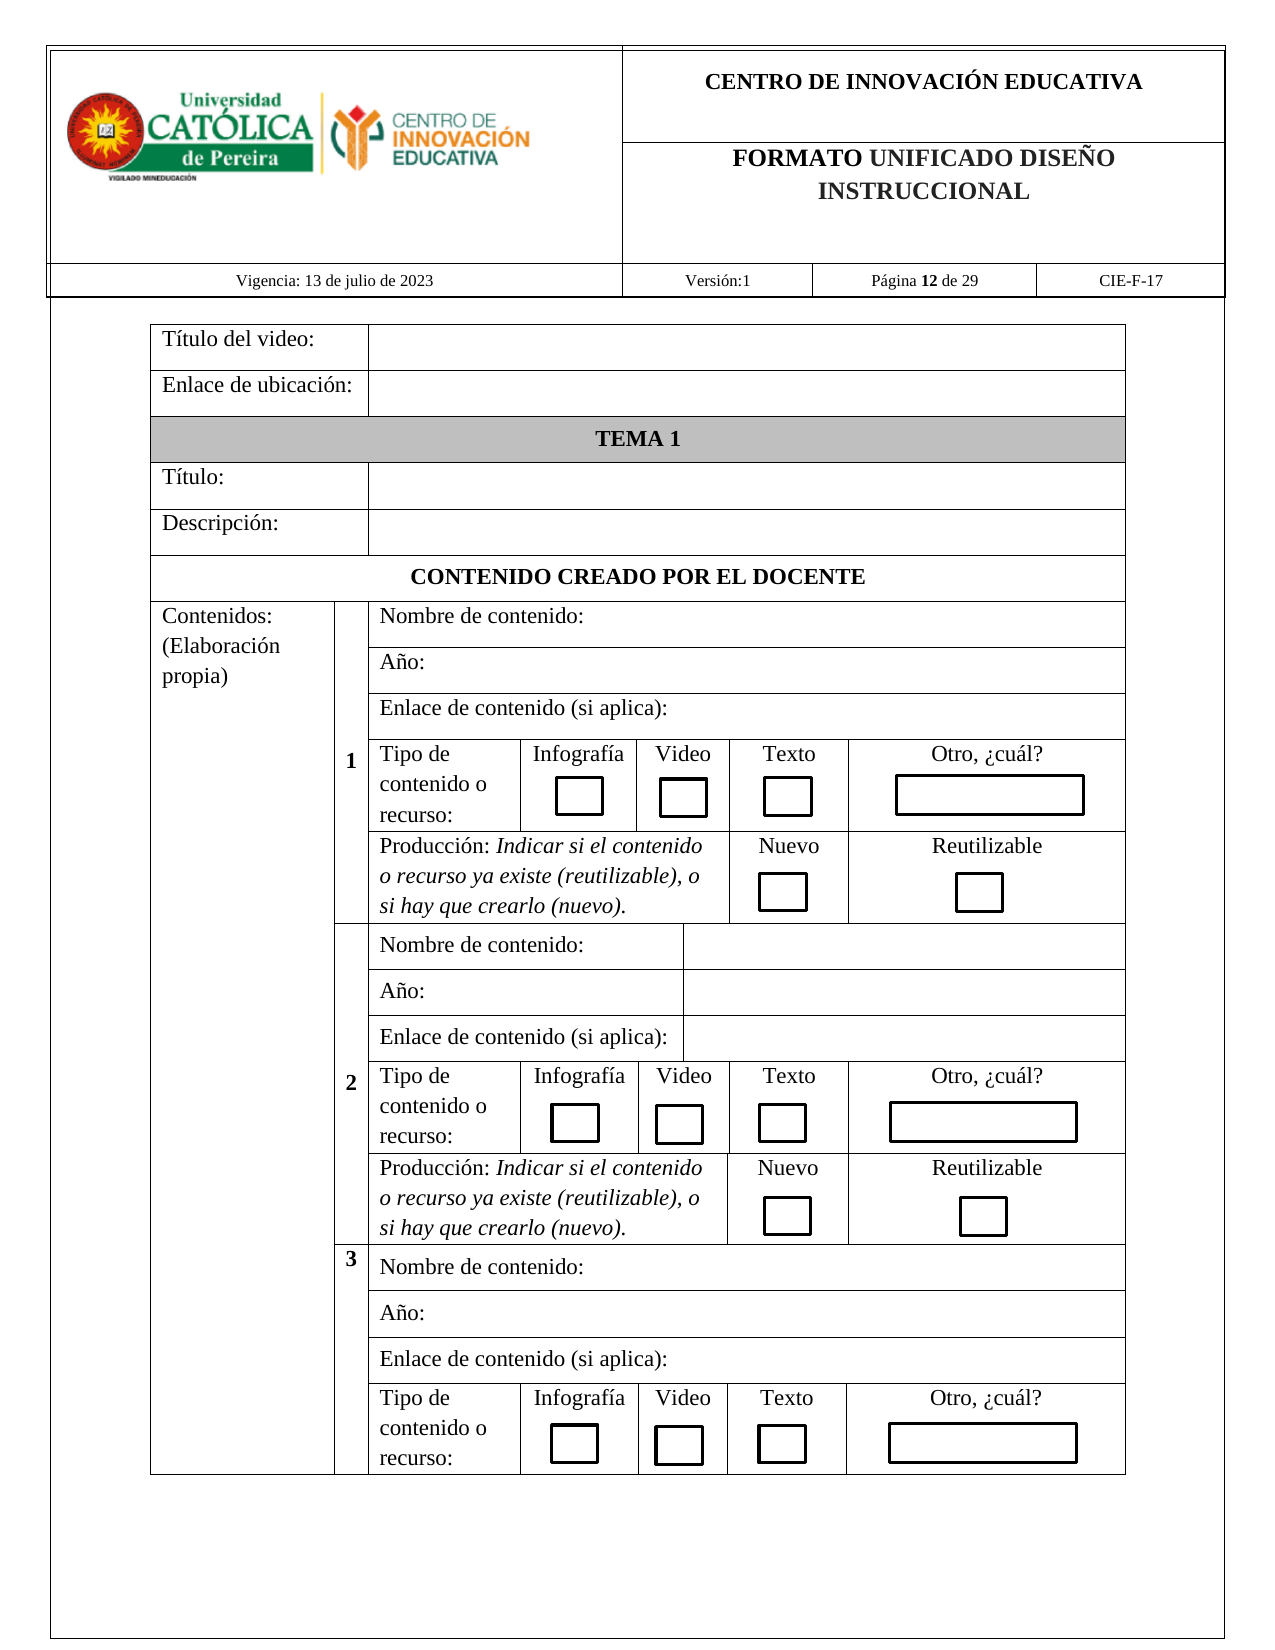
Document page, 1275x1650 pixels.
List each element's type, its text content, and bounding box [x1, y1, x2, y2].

table_cell Enlace de contenido (si aplica): [369, 694, 1125, 739]
table_cell Enlace de contenido (si aplica): [369, 1338, 1125, 1383]
table_cell Enlace de ubicación: [151, 371, 368, 416]
table_cell [369, 463, 1125, 508]
table_cell [369, 510, 1125, 554]
table_cell Texto [730, 740, 848, 831]
table_cell Título: [151, 463, 368, 508]
table_cell Texto [728, 1384, 846, 1474]
table_cell Año: [369, 1291, 1125, 1337]
table_cell [369, 371, 1125, 416]
table_cell Nombre de contenido: [369, 1245, 1125, 1290]
table_cell Otro, ¿cuál? [847, 1384, 1125, 1474]
table_cell Tipo de contenido o recurso: [369, 1384, 520, 1474]
table_cell Video [637, 740, 729, 831]
table_cell Enlace de contenido (si aplica): [369, 1016, 683, 1061]
table_cell Tipo de contenido o recurso: [369, 1062, 520, 1153]
table_cell Nombre de contenido: [369, 602, 1125, 647]
table_cell Texto [730, 1062, 848, 1153]
table_cell Infografía [521, 1384, 638, 1474]
table_cell Producción: Indicar si el contenido o recurso ya existe (reutilizable), o si hay que crearlo (nuevo). [369, 832, 729, 922]
table_cell 1 [335, 602, 368, 922]
table_cell Nuevo [730, 832, 848, 922]
table_cell Descripción: [151, 510, 368, 554]
table_cell Reutilizable [849, 832, 1125, 922]
table_cell Título del video: [151, 325, 368, 370]
table_cell Contenidos: (Elaboración propia) [151, 602, 334, 1474]
table_cell Año: [369, 648, 1125, 693]
table_cell 2 [335, 924, 368, 1244]
table_cell Nuevo [728, 1154, 848, 1244]
table_cell CONTENIDO CREADO POR EL DOCENTE [151, 556, 1125, 601]
table_cell Video [639, 1384, 727, 1474]
table_cell [369, 325, 1125, 370]
table_cell Infografía [521, 1062, 638, 1153]
table_cell Otro, ¿cuál? [849, 1062, 1125, 1153]
picture [63, 80, 533, 197]
table_cell Producción: Indicar si el contenido o recurso ya existe (reutilizable), o si hay que crearlo (nuevo). [369, 1154, 727, 1244]
table_cell [684, 924, 1125, 969]
table_cell Otro, ¿cuál? [849, 740, 1125, 831]
table_cell Nombre de contenido: [369, 924, 683, 969]
table_cell Infografía [521, 740, 636, 831]
table_cell [684, 1016, 1125, 1061]
table_cell Año: [369, 970, 683, 1015]
table_cell [684, 970, 1125, 1015]
table_cell Video [639, 1062, 729, 1153]
table_cell TEMA 1 [151, 417, 1125, 462]
table_cell Reutilizable [849, 1154, 1125, 1244]
table_cell Tipo de contenido o recurso: [369, 740, 520, 831]
table_cell 3 [335, 1245, 368, 1474]
